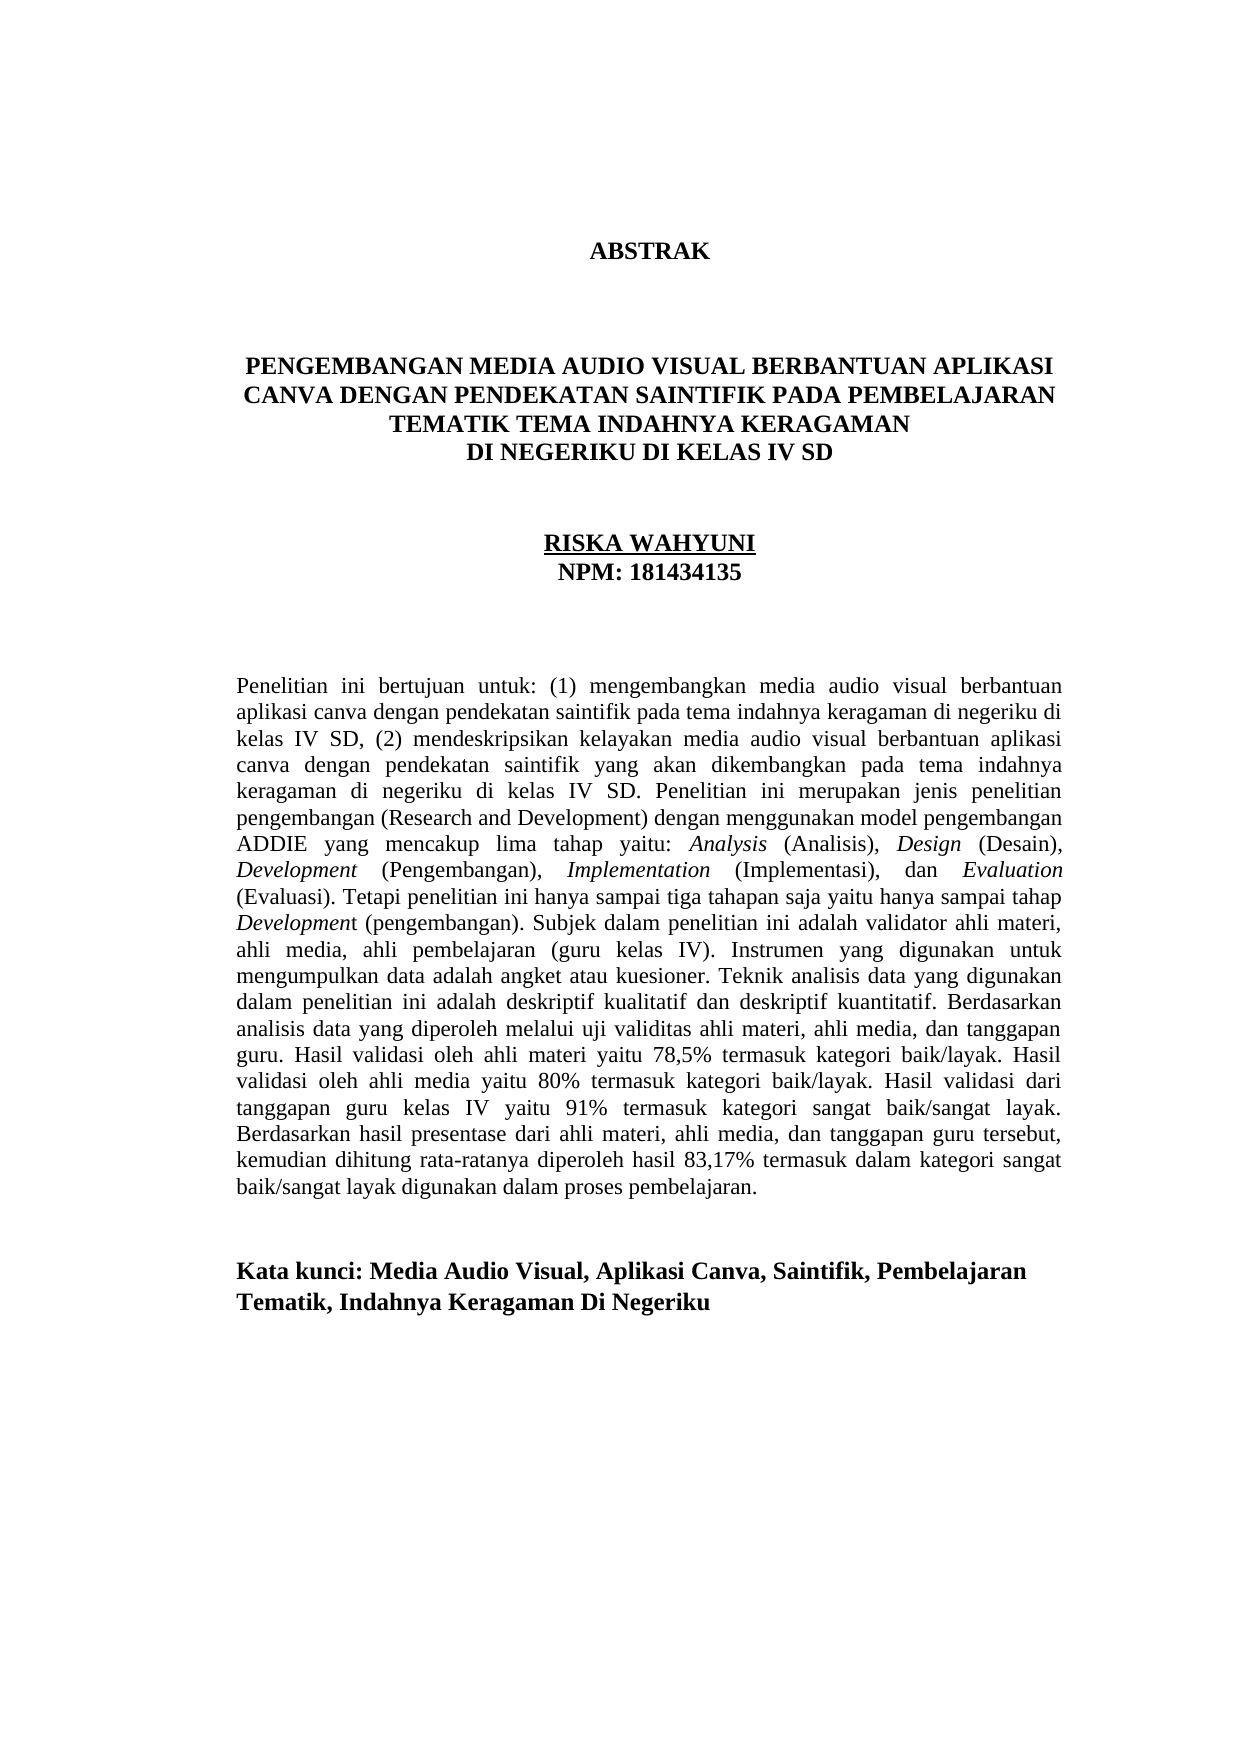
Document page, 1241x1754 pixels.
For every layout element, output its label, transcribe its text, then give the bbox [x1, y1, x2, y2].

text NPM: 181434135 [236, 557, 1063, 586]
text Penelitian ini bertujuan untuk: (1) mengembangkan media audio visual berbantuan aplikasi canva dengan pendekatan saintifik pada tema indahnya keragaman di negeriku di kelas IV SD, (2) mendeskripsikan kelayakan media audio visual berbantuan aplikasi canva dengan pendekatan saintifik yang akan dikembangkan pada tema indahnya keragaman di negeriku di kelas IV SD. Penelitian ini merupakan jenis penelitian pengembangan (Research and Development) dengan menggunakan model pengembangan ADDIE yang mencakup lima tahap yaitu: Analysis (Analisis), Design (Desain), Development (Pengembangan), Implementation (Implementasi), dan Evaluation (Evaluasi). Tetapi penelitian ini hanya sampai tiga tahapan saja yaitu hanya sampai tahap Development (pengembangan). Subjek dalam penelitian ini adalah validator ahli materi, ahli media, ahli pembelajaran (guru kelas IV). Instrumen yang digunakan untuk mengumpulkan data adalah angket atau kuesioner. Teknik analisis data yang digunakan dalam penelitian ini adalah deskriptif kualitatif dan deskriptif kuantitatif. Berdasarkan analisis data yang diperoleh melalui uji validitas ahli materi, ahli media, dan tanggapan guru. Hasil validasi oleh ahli materi yaitu 78,5% termasuk kategori baik/layak. Hasil validasi oleh ahli media yaitu 80% termasuk kategori baik/layak. Hasil validasi dari tanggapan guru kelas IV yaitu 91% termasuk kategori sangat baik/sangat layak. Berdasarkan hasil presentase dari ahli materi, ahli media, dan tanggapan guru tersebut, kemudian dihitung rata-ratanya diperoleh hasil 83,17% termasuk dalam kategori sangat baik/sangat layak digunakan dalam proses pembelajaran. [236, 672, 1063, 1199]
text RISKA WAHYUNI [236, 528, 1063, 557]
text Kata kunci: Media Audio Visual, Aplikasi Canva, Saintifik, Pembelajaran Tematik, Indahnya Keragaman Di Negeriku [236, 1256, 1063, 1316]
text ABSTRAK [236, 236, 1063, 265]
text DI NEGERIKU DI KELAS IV SD [236, 437, 1063, 466]
text PENGEMBANGAN MEDIA AUDIO VISUAL BERBANTUAN APLIKASI CANVA DENGAN PENDEKATAN SAINTIFIK PADA PEMBELAJARAN TEMATIK TEMA INDAHNYA KERAGAMAN [236, 351, 1063, 437]
